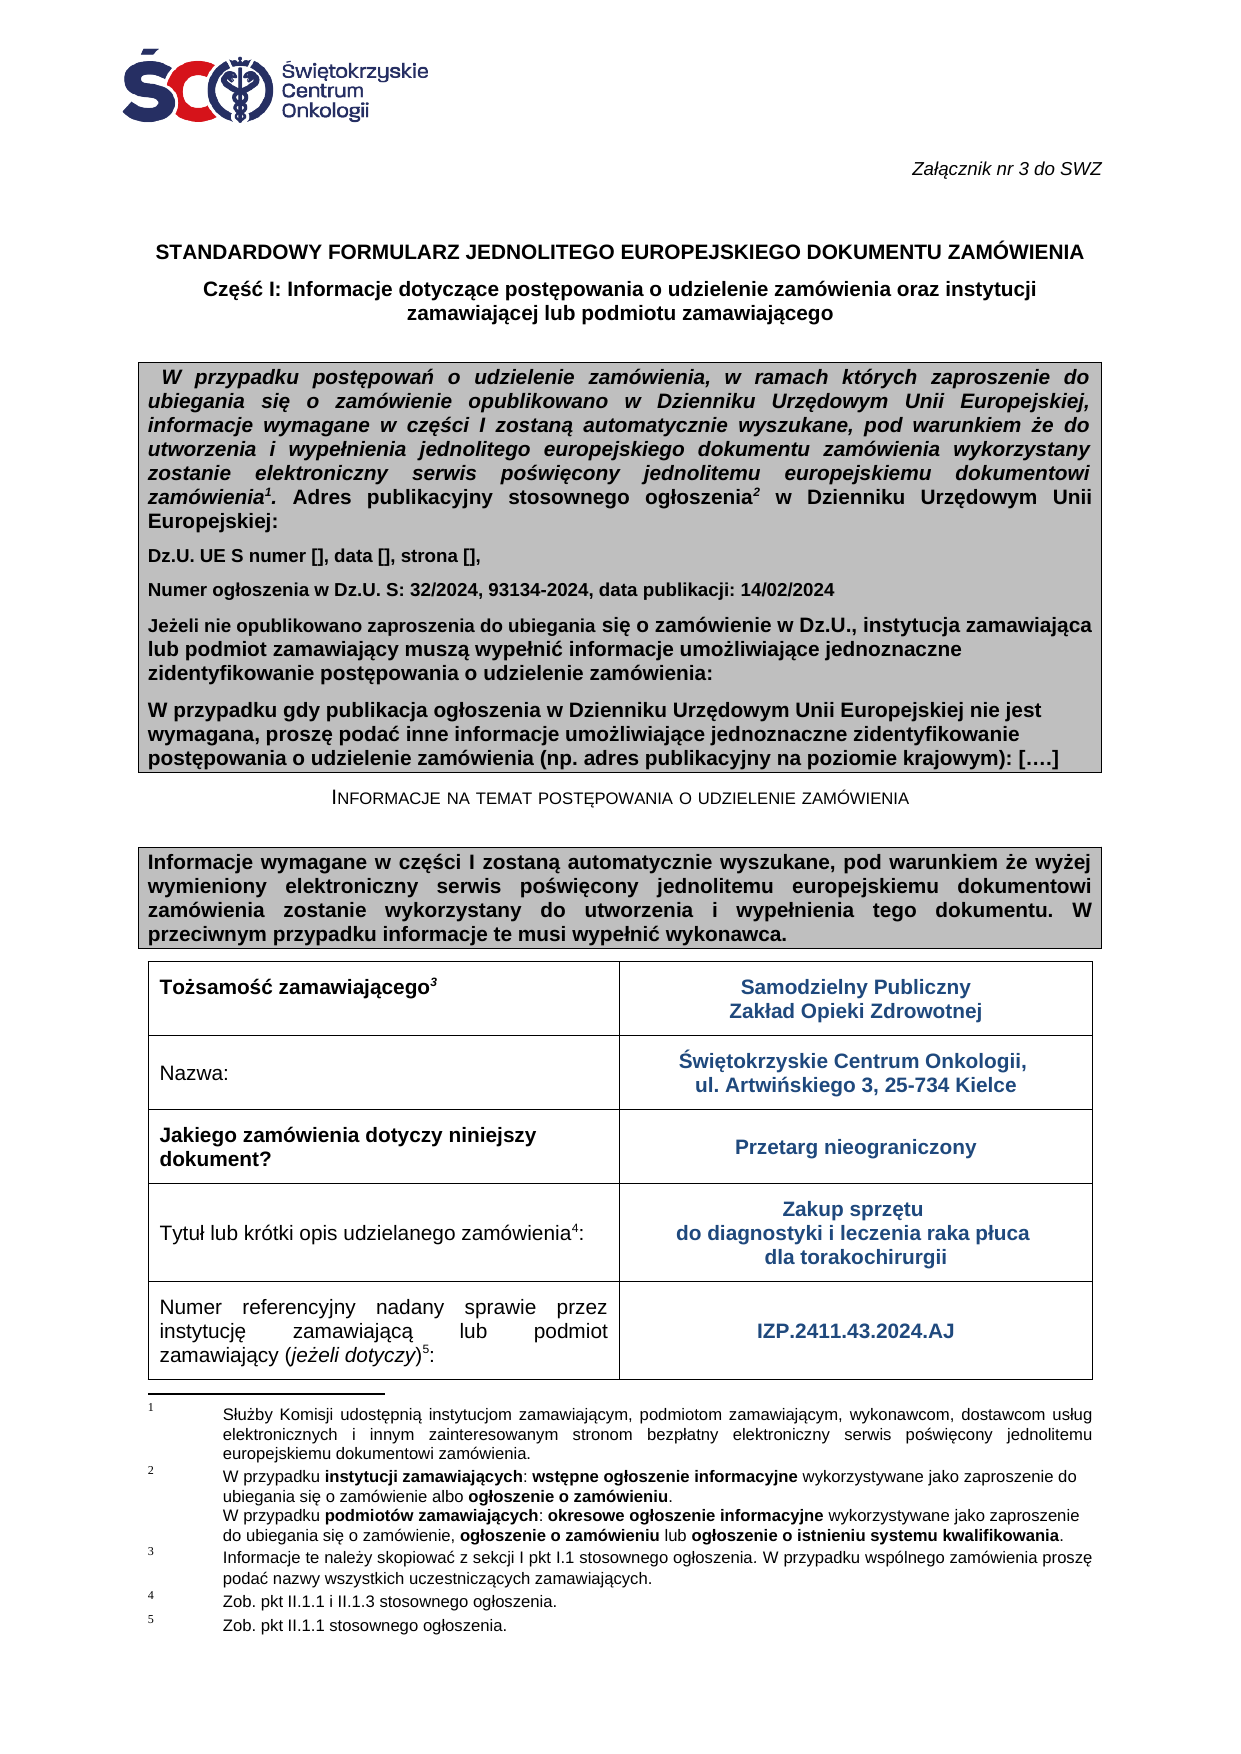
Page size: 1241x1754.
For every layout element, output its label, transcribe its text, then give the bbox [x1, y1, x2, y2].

table_cell Świętokrzyskie Centrum Onkologii, ul. Artwińskiego 3, 25-734 Kielce [620, 1036, 1092, 1109]
text Standardowy formularz jednolitego europejskiego dokumentu zamówienia [148, 240, 1093, 264]
text Informacje wymagane w części I zostaną automatycznie wyszukane, pod warunkiem że wyżej wymieniony elektroniczny serwis poświęcony jednolitemu europejskiemu dokumentowi zamówienia zostanie wykorzystany do utworzenia i wypełnienia tego dokumentu. W przeciwnym przypadku informacje te musi wypełnić wykonawca. [139, 848, 1101, 948]
table_cell Przetarg nieograniczony [620, 1110, 1092, 1183]
table_cell IZP.2411.43.2024.AJ [620, 1282, 1092, 1379]
table_cell Jakiego zamówienia dotyczy niniejszy dokument? [149, 1110, 619, 1183]
table_cell Nazwa: [149, 1036, 619, 1109]
table_header Samodzielny Publiczny Zakład Opieki Zdrowotnej [620, 962, 1092, 1035]
text Numer ogłoszenia w Dz.U. S: 32/2024, 93134-2024, data publikacji: 14/02/2024 [139, 576, 1101, 601]
text Jeżeli nie opublikowano zaproszenia do ubiegania się o zamówienie w Dz.U., instytucja zamawiająca lub podmiot zamawiający muszą wypełnić informacje umożliwiające jednoznaczne zidentyfikowanie postępowania o udzielenie zamówienia: [139, 610, 1101, 685]
title Część I: Informacje dotyczące postępowania o udzielenie zamówienia oraz instytucji zamawiającej lub podmiotu zamawiającego [148, 276, 1093, 324]
text W przypadku gdy publikacja ogłoszenia w Dzienniku Urzędowym Unii Europejskiej nie jest wymagana, proszę podać inne informacje umożliwiające jednoznaczne zidentyfikowanie postępowania o udzielenie zamówienia (np. adres publikacyjny na poziomie krajowym): [….] [139, 694, 1101, 772]
table_header Tożsamość zamawiającego [149, 962, 619, 1035]
table_cell Zakup sprzętu do diagnostyki i leczenia raka płuca dla torakochirurgii [620, 1184, 1092, 1281]
picture [120, 46, 431, 125]
text Dz.U. UE S numer [], data [], strona [], [139, 542, 1101, 567]
text W przypadku postępowań o udzielenie zamówienia, w ramach których zaproszenie do ubiegania się o zamówienie opublikowano w Dzienniku Urzędowym Unii Europejskiej, informacje wymagane w części I zostaną automatycznie wyszukane, pod warunkiem że do utworzenia i wypełnienia jednolitego europejskiego dokumentu zamówienia wykorzystany zostanie elektroniczny serwis poświęcony jednolitemu europejskiemu dokumentowi zamówienia. Adres publikacyjny stosownego ogłoszenia w Dzienniku Urzędowym Unii Europejskiej: [139, 363, 1101, 533]
title Informacje na temat postępowania o udzielenie zamówienia [148, 785, 1093, 809]
table_cell Numer referencyjny nadany sprawie przez instytucję zamawiającą lub podmiot zamawiający (jeżeli dotyczy): [149, 1282, 619, 1379]
table_cell Tytuł lub krótki opis udzielanego zamówienia: [149, 1184, 619, 1281]
